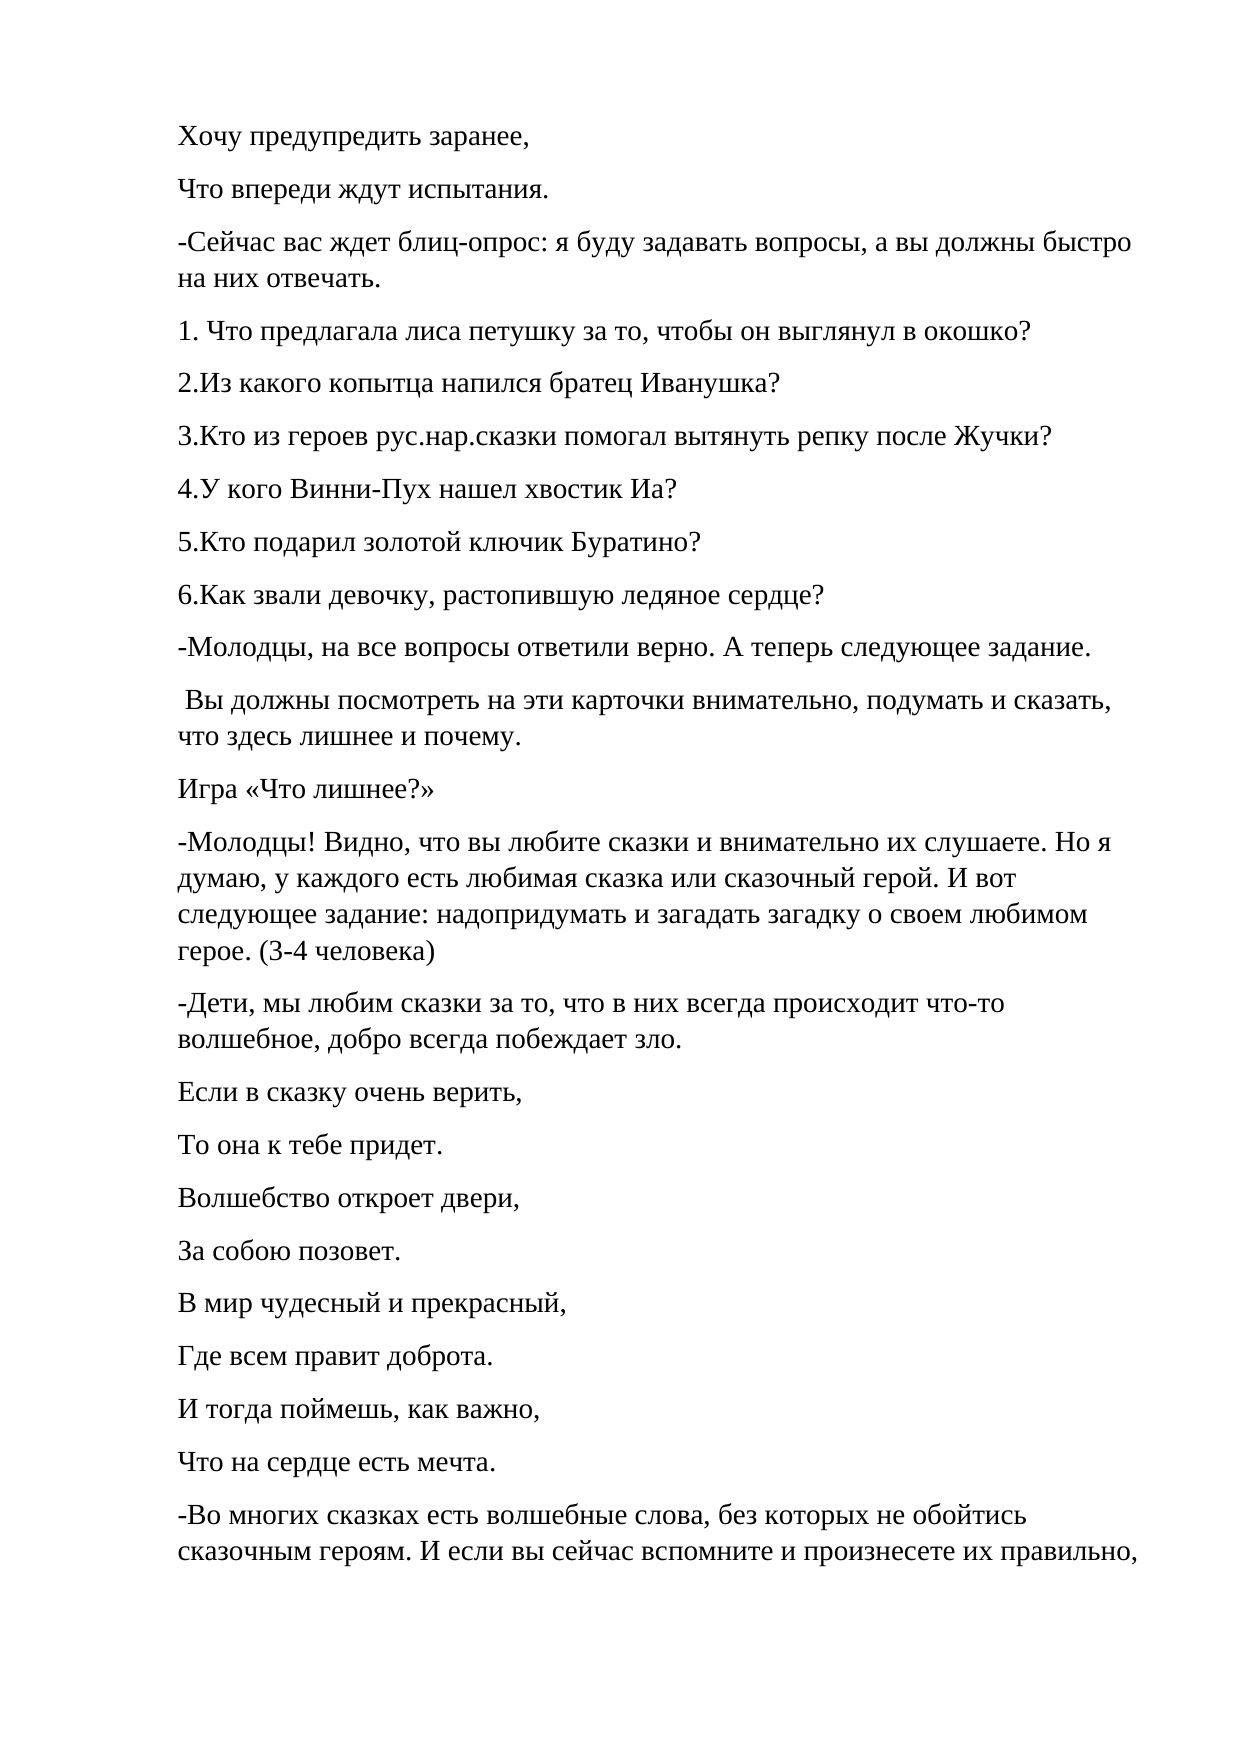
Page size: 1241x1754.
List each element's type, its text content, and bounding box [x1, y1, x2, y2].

text 2.Из какого копытца напился братец Иванушка? [177, 366, 1152, 399]
text -Молодцы, на все вопросы ответили верно. А теперь следующее задание. [177, 629, 1152, 663]
text -Сейчас вас ждет блиц-опрос: я буду задавать вопросы, а вы должны быстро на них отвечать. [177, 224, 1152, 293]
text 4.У кого Винни-Пух нашел хвостик Иа? [177, 471, 1152, 505]
text Игра «Что лишнее?» [177, 771, 1152, 805]
text Вы должны посмотреть на эти карточки внимательно, подумать и сказать, что здесь лишнее и почему. [177, 682, 1152, 752]
text -Дети, мы любим сказки за то, что в них всегда происходит что-то волшебное, добро всегда побеждает зло. [177, 985, 1152, 1055]
text За собою позовет. [177, 1233, 1152, 1266]
text В мир чудесный и прекрасный, [177, 1286, 1152, 1319]
text И тогда поймешь, как важно, [177, 1391, 1152, 1425]
text 1. Что предлагала лиса петушку за то, чтобы он выглянул в окошко? [177, 313, 1152, 346]
text Если в сказку очень верить, [177, 1074, 1152, 1108]
text 5.Кто подарил золотой ключик Буратино? [177, 524, 1152, 557]
text -Молодцы! Видно, что вы любите сказки и внимательно их слушаете. Но я думаю, у каждого есть любимая сказка или сказочный герой. И вот следующее задание: надопридумать и загадать загадку о своем любимом герое. (3-4 человека) [177, 824, 1152, 966]
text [177, 1497, 1152, 1567]
text 6.Как звали девочку, растопившую ледяное сердце? [177, 577, 1152, 610]
text Волшебство откроет двери, [177, 1180, 1152, 1213]
text Хочу предупредить заранее, [177, 118, 1152, 152]
text Что на сердце есть мечта. [177, 1444, 1152, 1478]
text 3.Кто из героев рус.нар.сказки помогал вытянуть репку после Жучки? [177, 418, 1152, 452]
text Что впереди ждут испытания. [177, 171, 1152, 204]
text То она к тебе придет. [177, 1127, 1152, 1161]
text Где всем правит доброта. [177, 1338, 1152, 1372]
